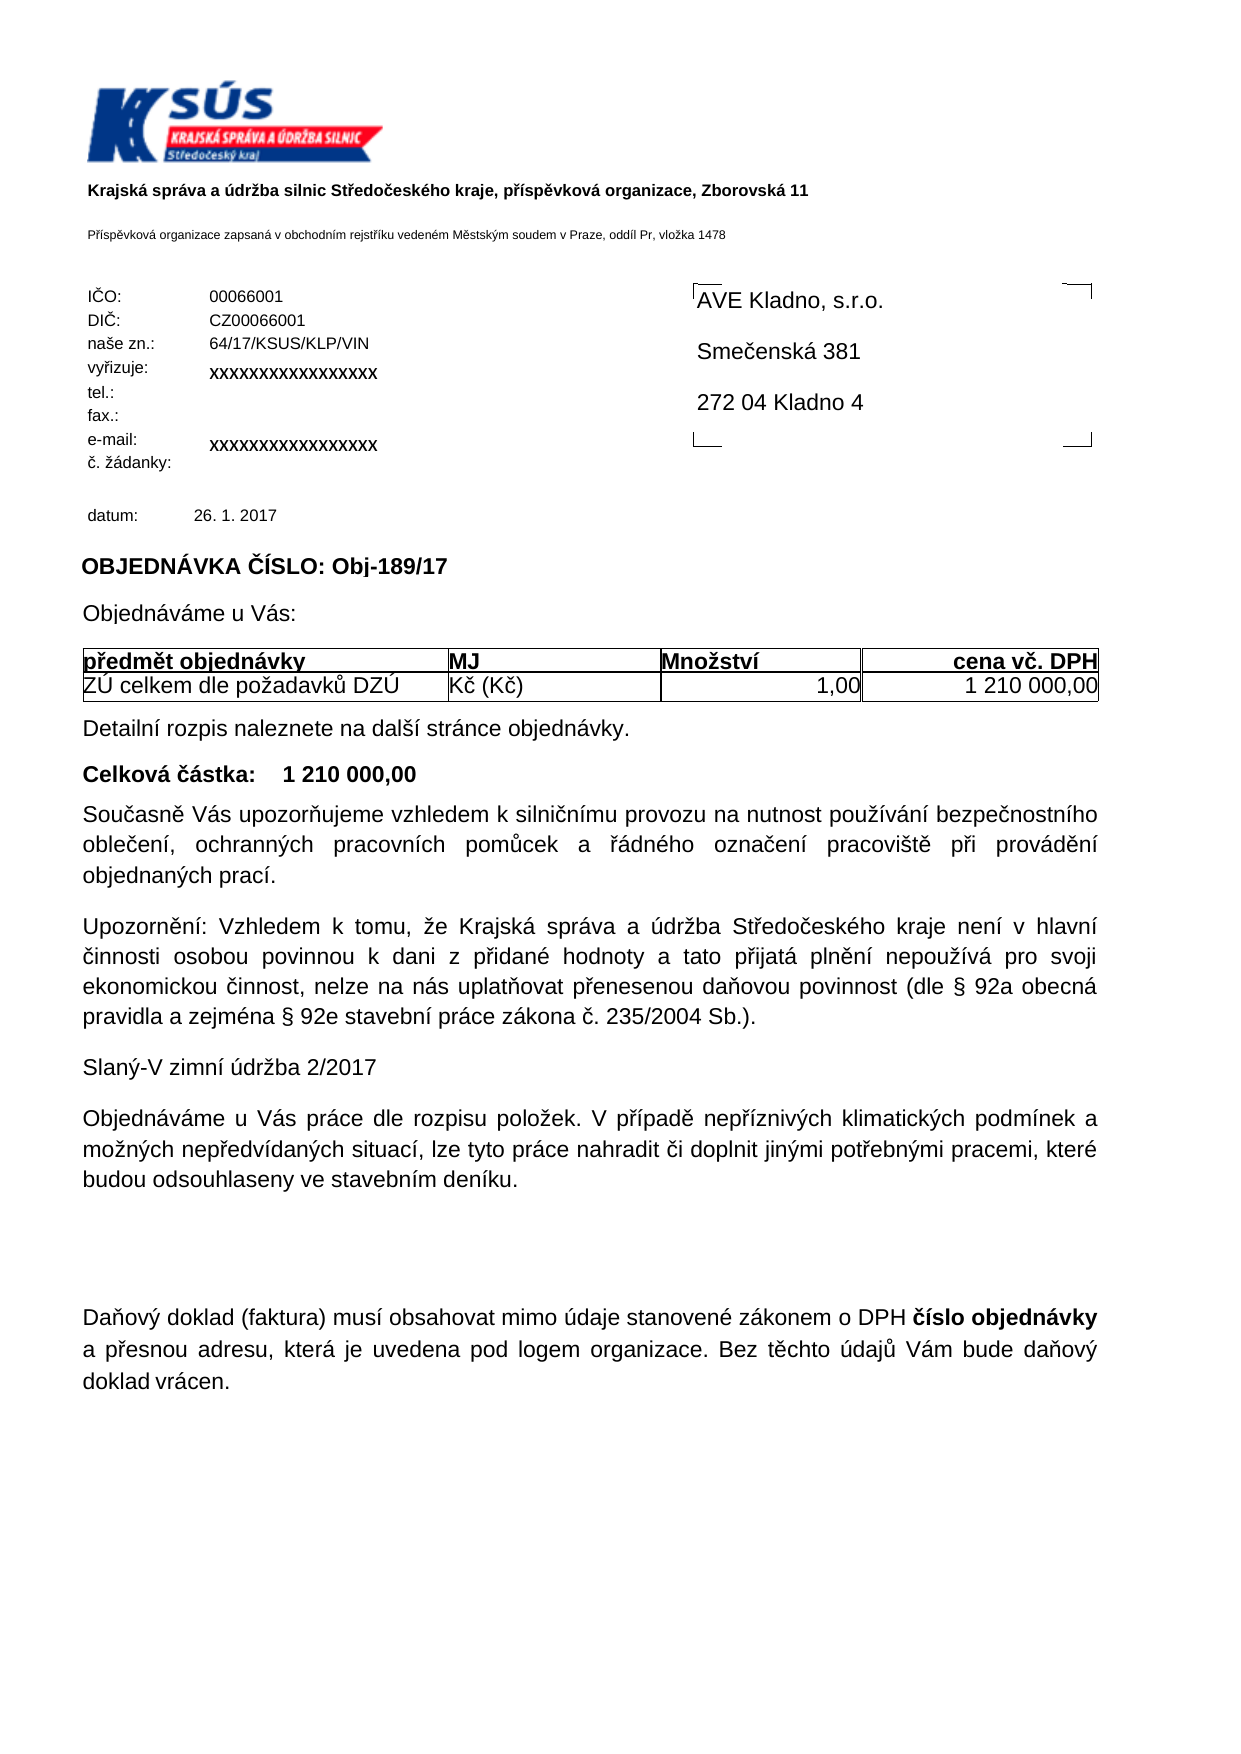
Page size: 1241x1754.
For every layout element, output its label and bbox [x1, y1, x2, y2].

picture [87, 62, 383, 180]
